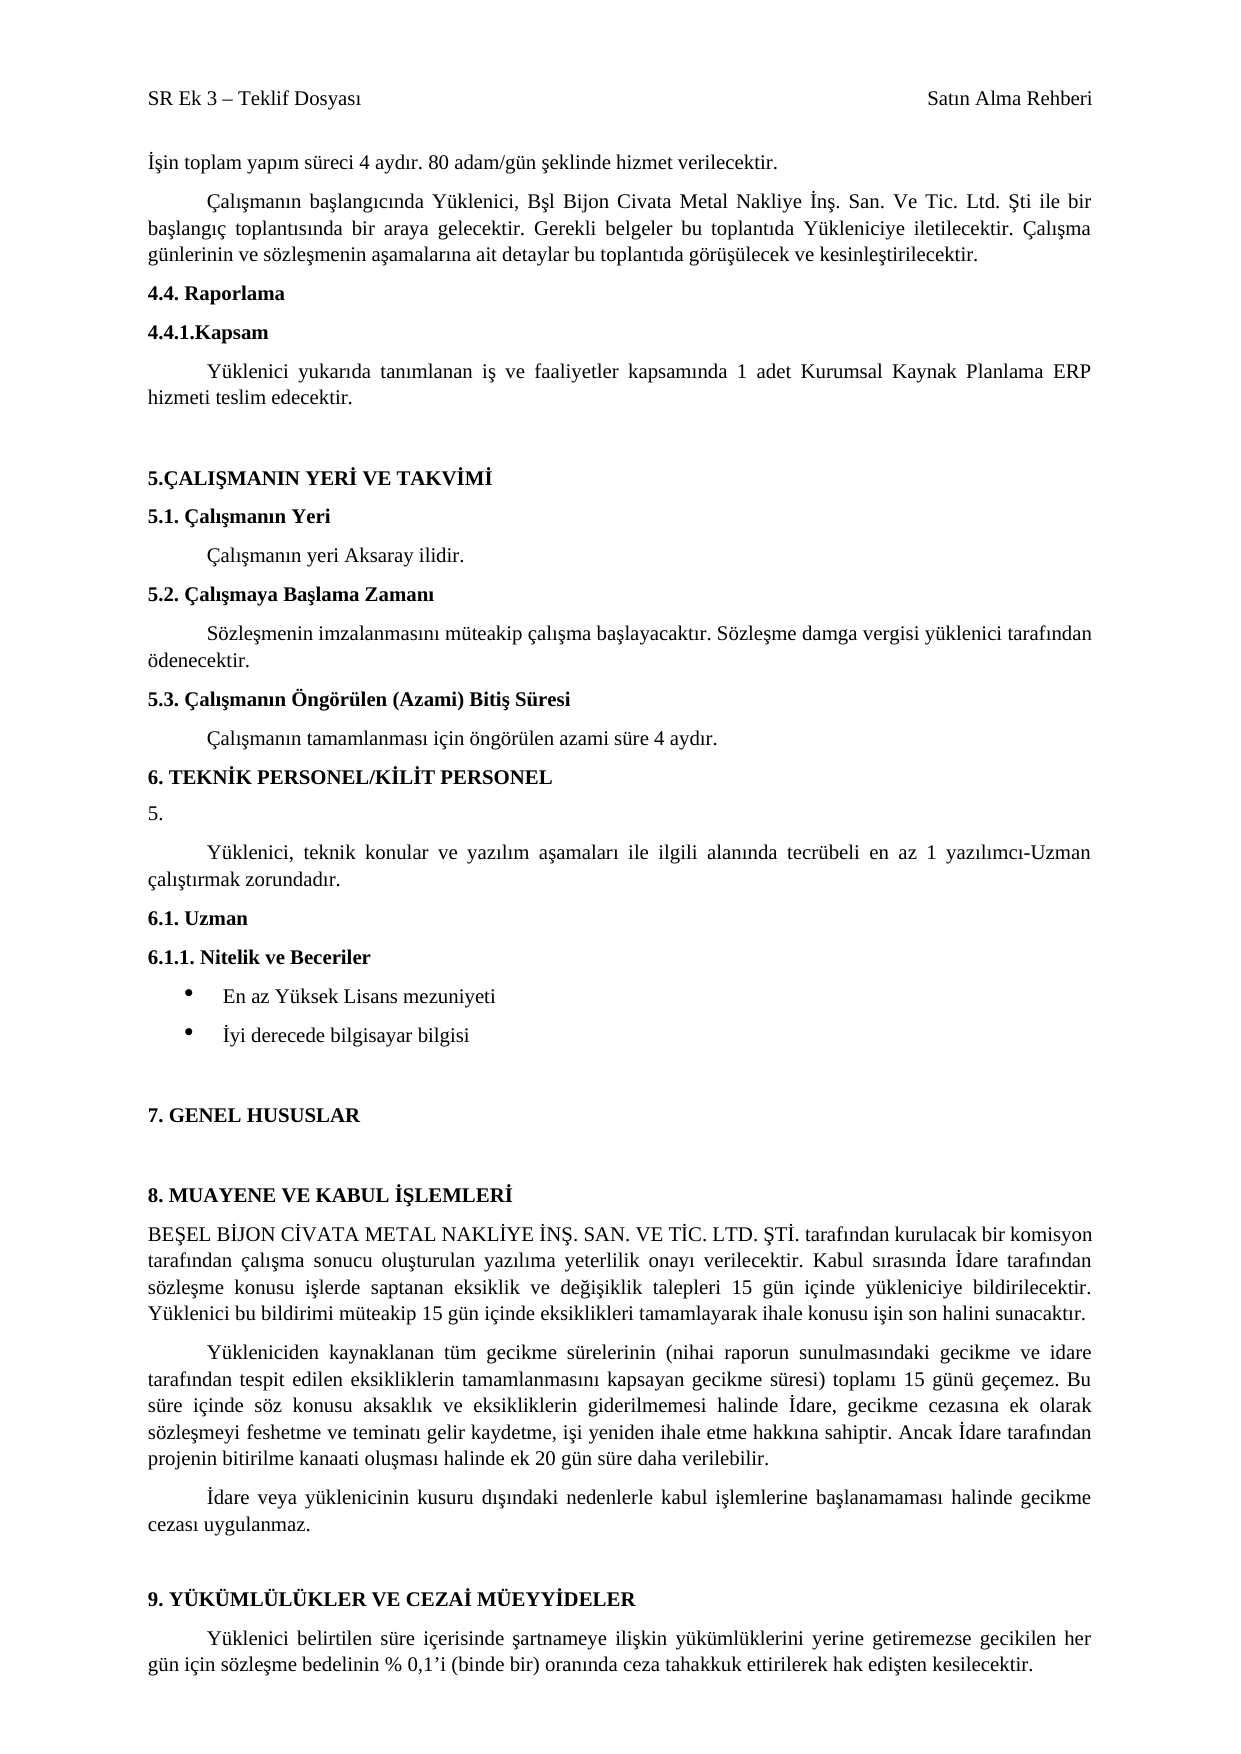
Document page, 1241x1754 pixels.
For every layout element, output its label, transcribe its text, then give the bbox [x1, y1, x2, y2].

text Çalışmanın başlangıcında Yüklenici, Bşl Bijon Civata Metal Nakliye İnş. San. Ve Tic. Ltd. Şti ile bir başlangıç toplantısında bir araya gelecektir. Gerekli belgeler bu toplantıda Yükleniciye iletilecektir. Çalışma günlerinin ve sözleşmenin aşamalarına ait detaylar bu toplantıda görüşülecek ve kesinleştirilecektir. [148, 187, 1093, 266]
text 9. YÜKÜMLÜLÜKLER VE CEZAİ MÜEYYİDELER [148, 1584, 1093, 1611]
text Yüklenici yukarıda tanımlanan iş ve faaliyetler kapsamında 1 adet Kurumsal Kaynak Planlama ERP hizmeti teslim edecektir. [148, 356, 1093, 409]
text 6.1. Uzman [148, 903, 1093, 930]
text Yüklenici, teknik konular ve yazılım aşamaları ile ilgili alanında tecrübeli en az 1 yazılımcı-Uzman çalıştırmak zorundadır. [148, 838, 1093, 891]
text Yükleniciden kaynaklanan tüm gecikme sürelerinin (nihai raporun sunulmasındaki gecikme ve idare tarafından tespit edilen eksikliklerin tamamlanmasını kapsayan gecikme süresi) toplamı 15 günü geçemez. Bu süre içinde söz konusu aksaklık ve eksikliklerin giderilmemesi halinde İdare, gecikme cezasına ek olarak sözleşmeyi feshetme ve teminatı gelir kaydetme, işi yeniden ihale etme hakkına sahiptir. Ancak İdare tarafından projenin bitirilme kanaati oluşması halinde ek 20 gün süre daha verilebilir. [148, 1338, 1093, 1470]
text 5.3. Çalışmanın Öngörülen (Azami) Bitiş Süresi [148, 684, 1093, 711]
text İşin toplam yapım süreci 4 aydır. 80 adam/gün şeklinde hizmet verilecektir. [148, 148, 1093, 174]
text Çalışmanın tamamlanması için öngörülen azami süre 4 aydır. [148, 723, 1093, 750]
text 5.2. Çalışmaya Başlama Zamanı [148, 580, 1093, 606]
text 5.1. Çalışmanın Yeri [148, 502, 1093, 528]
list İyi derecede bilgisayar bilgisi [185, 1020, 1093, 1047]
text 5.ÇALIŞMANIN YERİ VE TAKVİMİ [148, 463, 1093, 489]
text 6. TEKNİK PERSONEL/KİLİT PERSONEL [148, 762, 1093, 789]
text Çalışmanın yeri Aksaray ilidir. [148, 541, 1093, 567]
text 7. GENEL HUSUSLAR [148, 1100, 1093, 1127]
text 8. MUAYENE VE KABUL İŞLEMLERİ [148, 1181, 1093, 1207]
list En az Yüksek Lisans mezuniyeti [185, 981, 1093, 1008]
text İdare veya yüklenicinin kusuru dışındaki nedenlerle kabul işlemlerine başlanamaması halinde gecikme cezası uygulanmaz. [148, 1483, 1093, 1536]
text Yüklenici belirtilen süre içerisinde şartnameye ilişkin yükümlüklerini yerine getiremezse gecikilen her gün için sözleşme bedelinin % 0,1’i (binde bir) oranında ceza tahakkuk ettirilerek hak edişten kesilecektir. [148, 1623, 1093, 1676]
text 4.4.1.Kapsam [148, 317, 1093, 344]
text 4.4. Raporlama [148, 278, 1093, 305]
text Sözleşmenin imzalanmasını müteakip çalışma başlayacaktır. Sözleşme damga vergisi yüklenici tarafından ödenecektir. [148, 619, 1093, 672]
text 6.1.1. Nitelik ve Beceriler [148, 942, 1093, 969]
text BEŞEL BİJON CİVATA METAL NAKLİYE İNŞ. SAN. VE TİC. LTD. ŞTİ. tarafından kurulacak bir komisyon tarafından çalışma sonucu oluşturulan yazılıma yeterlilik onayı verilecektir. Kabul sırasında İdare tarafından sözleşme konusu işlerde saptanan eksiklik ve değişiklik talepleri 15 gün içinde yükleniciye bildirilecektir. Yüklenici bu bildirimi müteakip 15 gün içinde eksiklikleri tamamlayarak ihale konusu işin son halini sunacaktır. [148, 1219, 1093, 1325]
